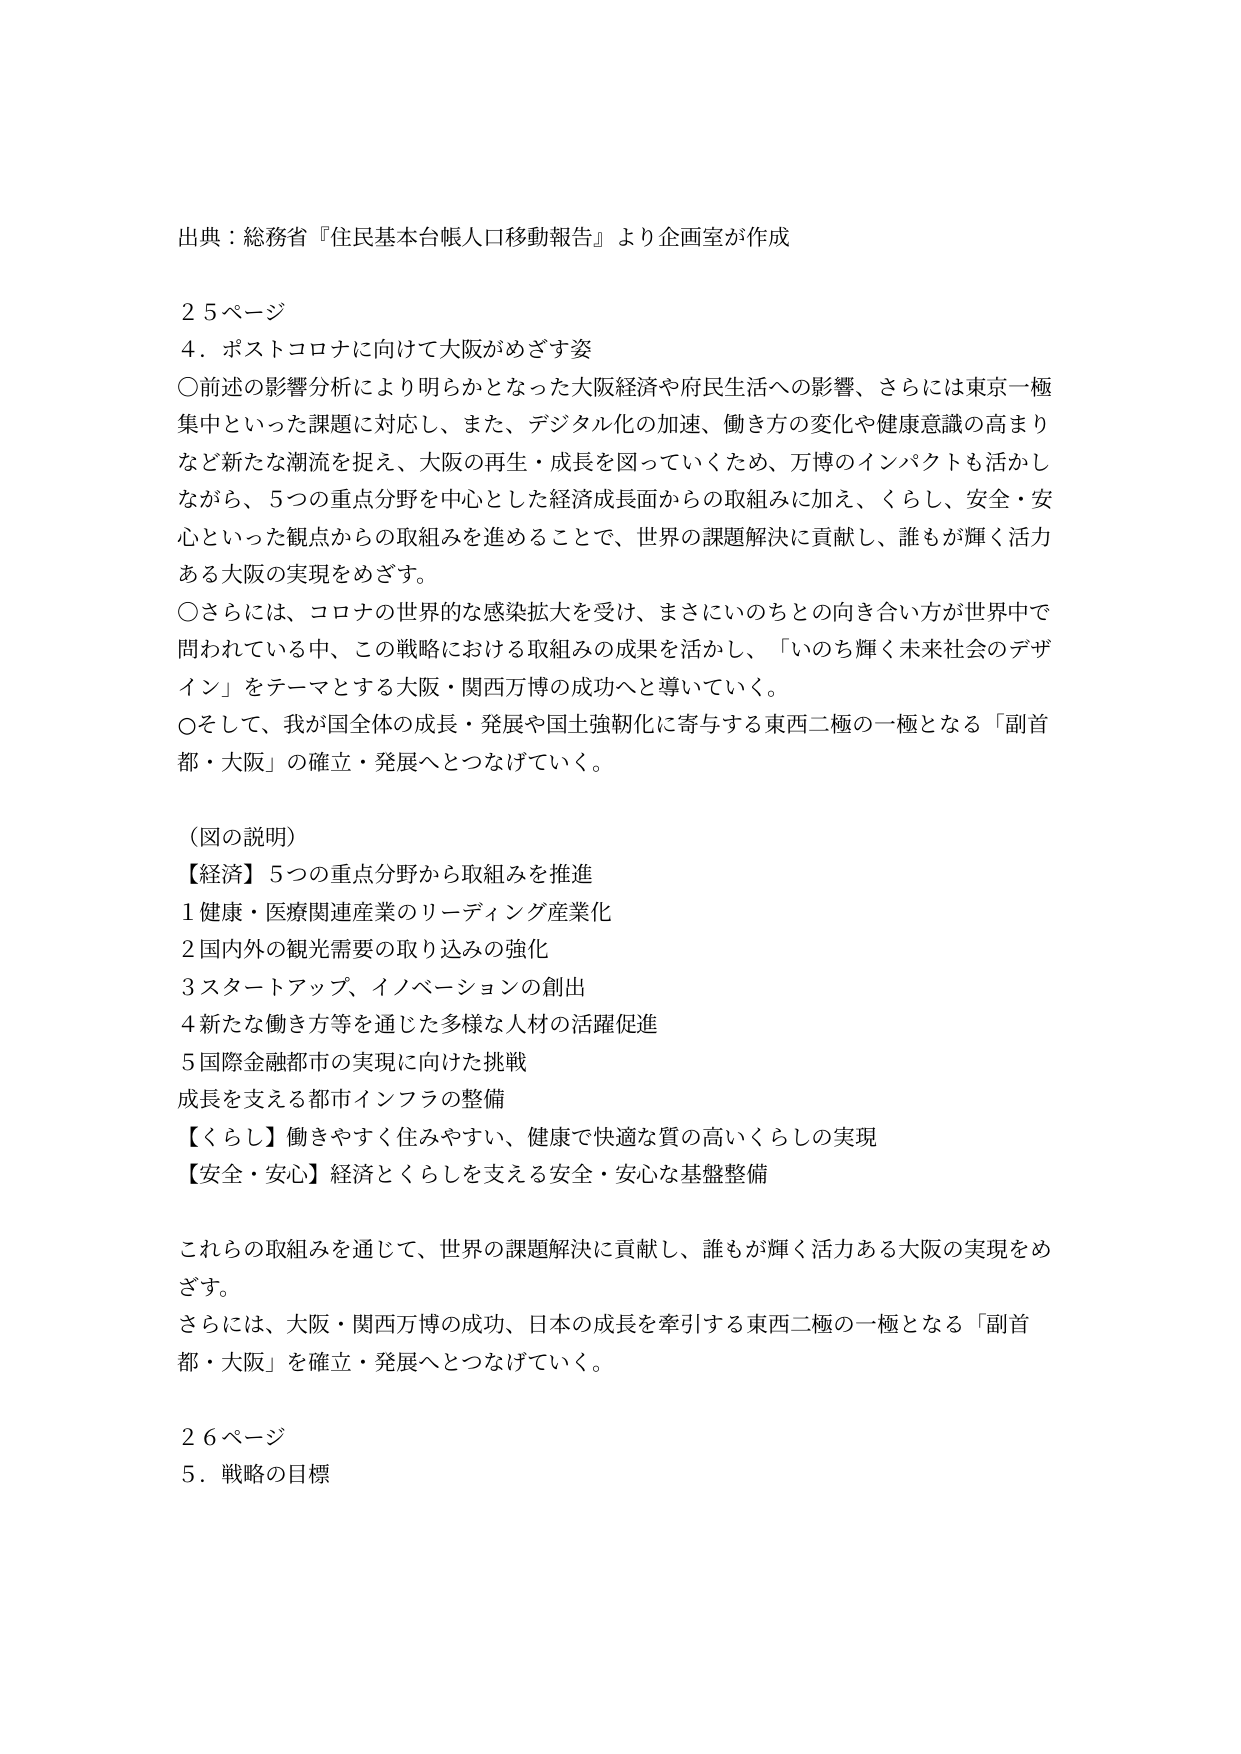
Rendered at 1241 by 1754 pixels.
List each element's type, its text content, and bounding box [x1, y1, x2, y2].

text 出典：総務省『住民基本台帳人口移動報告』より企画室が作成 [177, 217, 1063, 254]
text さらには、大阪・関西万博の成功、日本の成長を牽引する東西二極の一極となる「副首都・大阪」を確立・発展へとつなげていく。 [177, 1304, 1063, 1379]
text （図の説明） [177, 817, 1063, 854]
text ５．戦略の目標 [177, 1454, 1063, 1492]
text ２６ページ [177, 1417, 1063, 1454]
text ４新たな働き方等を通じた多様な人材の活躍促進 [177, 1004, 1063, 1042]
text 〇前述の影響分析により明らかとなった大阪経済や府民生活への影響、さらには東京一極集中といった課題に対応し、また、デジタル化の加速、働き方の変化や健康意識の高まりなど新たな潮流を捉え、大阪の再生・成長を図っていくため、万博のインパクトも活かしながら、５つの重点分野を中心とした経済成長面からの取組みに加え、くらし、安全・安心といった観点からの取組みを進めることで、世界の課題解決に貢献し、誰もが輝く活力ある大阪の実現をめざす。 [177, 367, 1063, 592]
text ○そして、我が国全体の成長・発展や国土強靭化に寄与する東西二極の一極となる「副首都・大阪」の確立・発展へとつなげていく。 [177, 704, 1063, 779]
text 【経済】５つの重点分野から取組みを推進 [177, 854, 1063, 892]
text ３スタートアップ、イノベーションの創出 [177, 967, 1063, 1004]
text 〇さらには、コロナの世界的な感染拡大を受け、まさにいのちとの向き合い方が世界中で問われている中、この戦略における取組みの成果を活かし、「いのち輝く未来社会のデザイン」をテーマとする大阪・関西万博の成功へと導いていく。 [177, 592, 1063, 704]
text １健康・医療関連産業のリーディング産業化 [177, 892, 1063, 929]
text ２５ページ [177, 292, 1063, 329]
text 【安全・安心】経済とくらしを支える安全・安心な基盤整備 [177, 1154, 1063, 1192]
text ４．ポストコロナに向けて大阪がめざす姿 [177, 329, 1063, 367]
text 成長を支える都市インフラの整備 [177, 1079, 1063, 1117]
text これらの取組みを通じて、世界の課題解決に貢献し、誰もが輝く活力ある大阪の実現をめざす。 [177, 1229, 1063, 1304]
text ５国際金融都市の実現に向けた挑戦 [177, 1042, 1063, 1079]
text ２国内外の観光需要の取り込みの強化 [177, 929, 1063, 967]
text 【くらし】働きやすく住みやすい、健康で快適な質の高いくらしの実現 [177, 1117, 1063, 1154]
